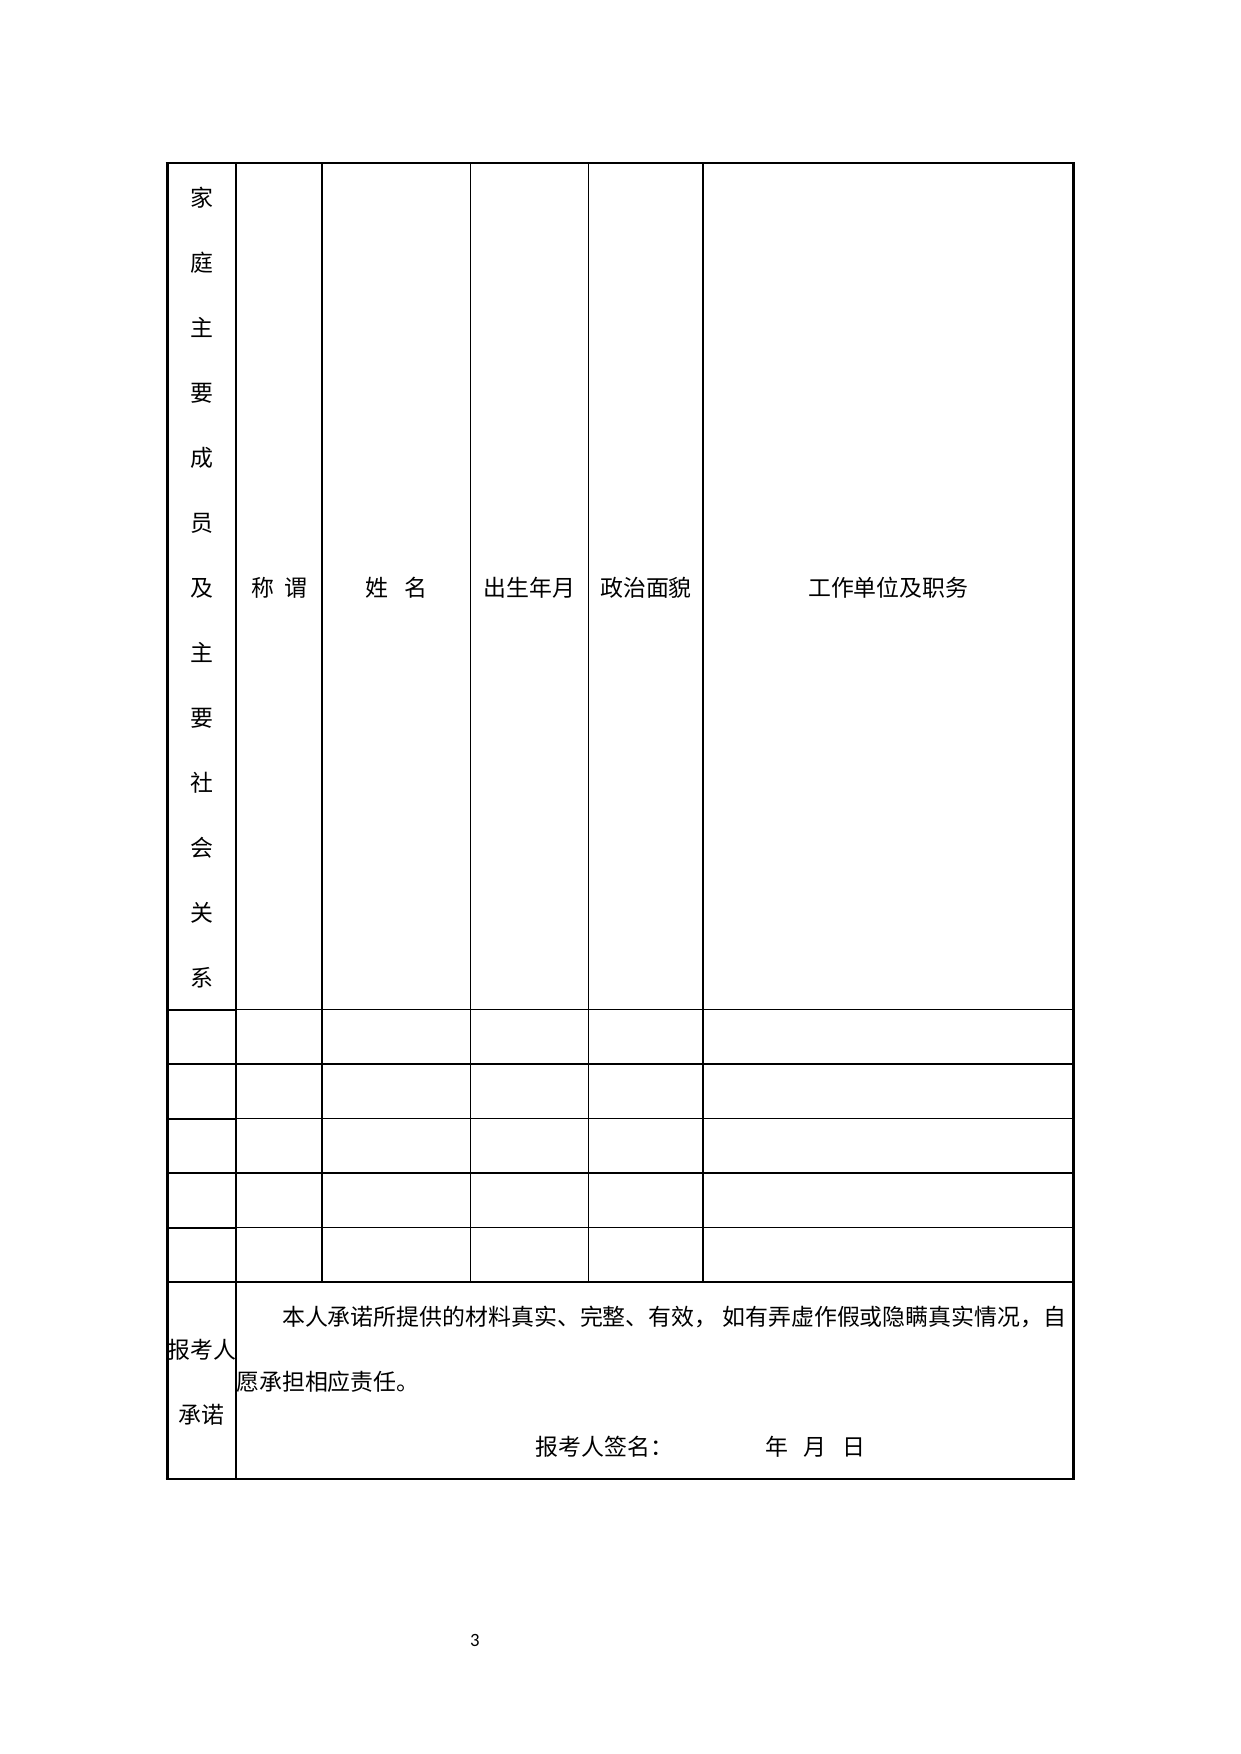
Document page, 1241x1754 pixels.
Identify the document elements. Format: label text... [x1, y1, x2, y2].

table_cell 姓 名 [323, 164, 470, 1008]
table_cell [589, 1065, 702, 1118]
table_cell [589, 1228, 702, 1281]
table_cell [323, 1065, 470, 1118]
table_cell 工作单位及职务 [704, 164, 1072, 1008]
table_cell 政治面貌 [589, 164, 702, 1008]
table_cell [237, 1065, 321, 1118]
table_cell [237, 1010, 321, 1063]
table_cell [237, 1228, 321, 1281]
table_cell [704, 1119, 1072, 1172]
table_cell [323, 1228, 470, 1281]
table_cell 称 谓 [237, 164, 321, 1008]
table_cell [589, 1010, 702, 1063]
table_cell [323, 1010, 470, 1063]
table_cell [704, 1228, 1072, 1281]
table_cell [471, 1174, 588, 1227]
table_cell [471, 1119, 588, 1172]
table_cell [237, 1119, 321, 1172]
table_cell [323, 1119, 470, 1172]
table_cell [704, 1065, 1072, 1118]
table_cell 出生年月 [471, 164, 588, 1008]
table_cell 报考人承诺 [169, 1283, 235, 1478]
table_cell [589, 1174, 702, 1227]
table_cell [323, 1174, 470, 1227]
table_cell [237, 1174, 321, 1227]
table_cell 本人承诺所提供的材料真实、完整、有效， 如有弄虚作假或隐瞒真实情况，自愿承担相应责任。 报考人签名： 年 月 日 [237, 1283, 1072, 1478]
table_cell [471, 1065, 588, 1118]
table_cell [704, 1010, 1072, 1063]
table_cell [589, 1119, 702, 1172]
table_cell [704, 1174, 1072, 1227]
table_cell [471, 1010, 588, 1063]
table_cell [471, 1228, 588, 1281]
